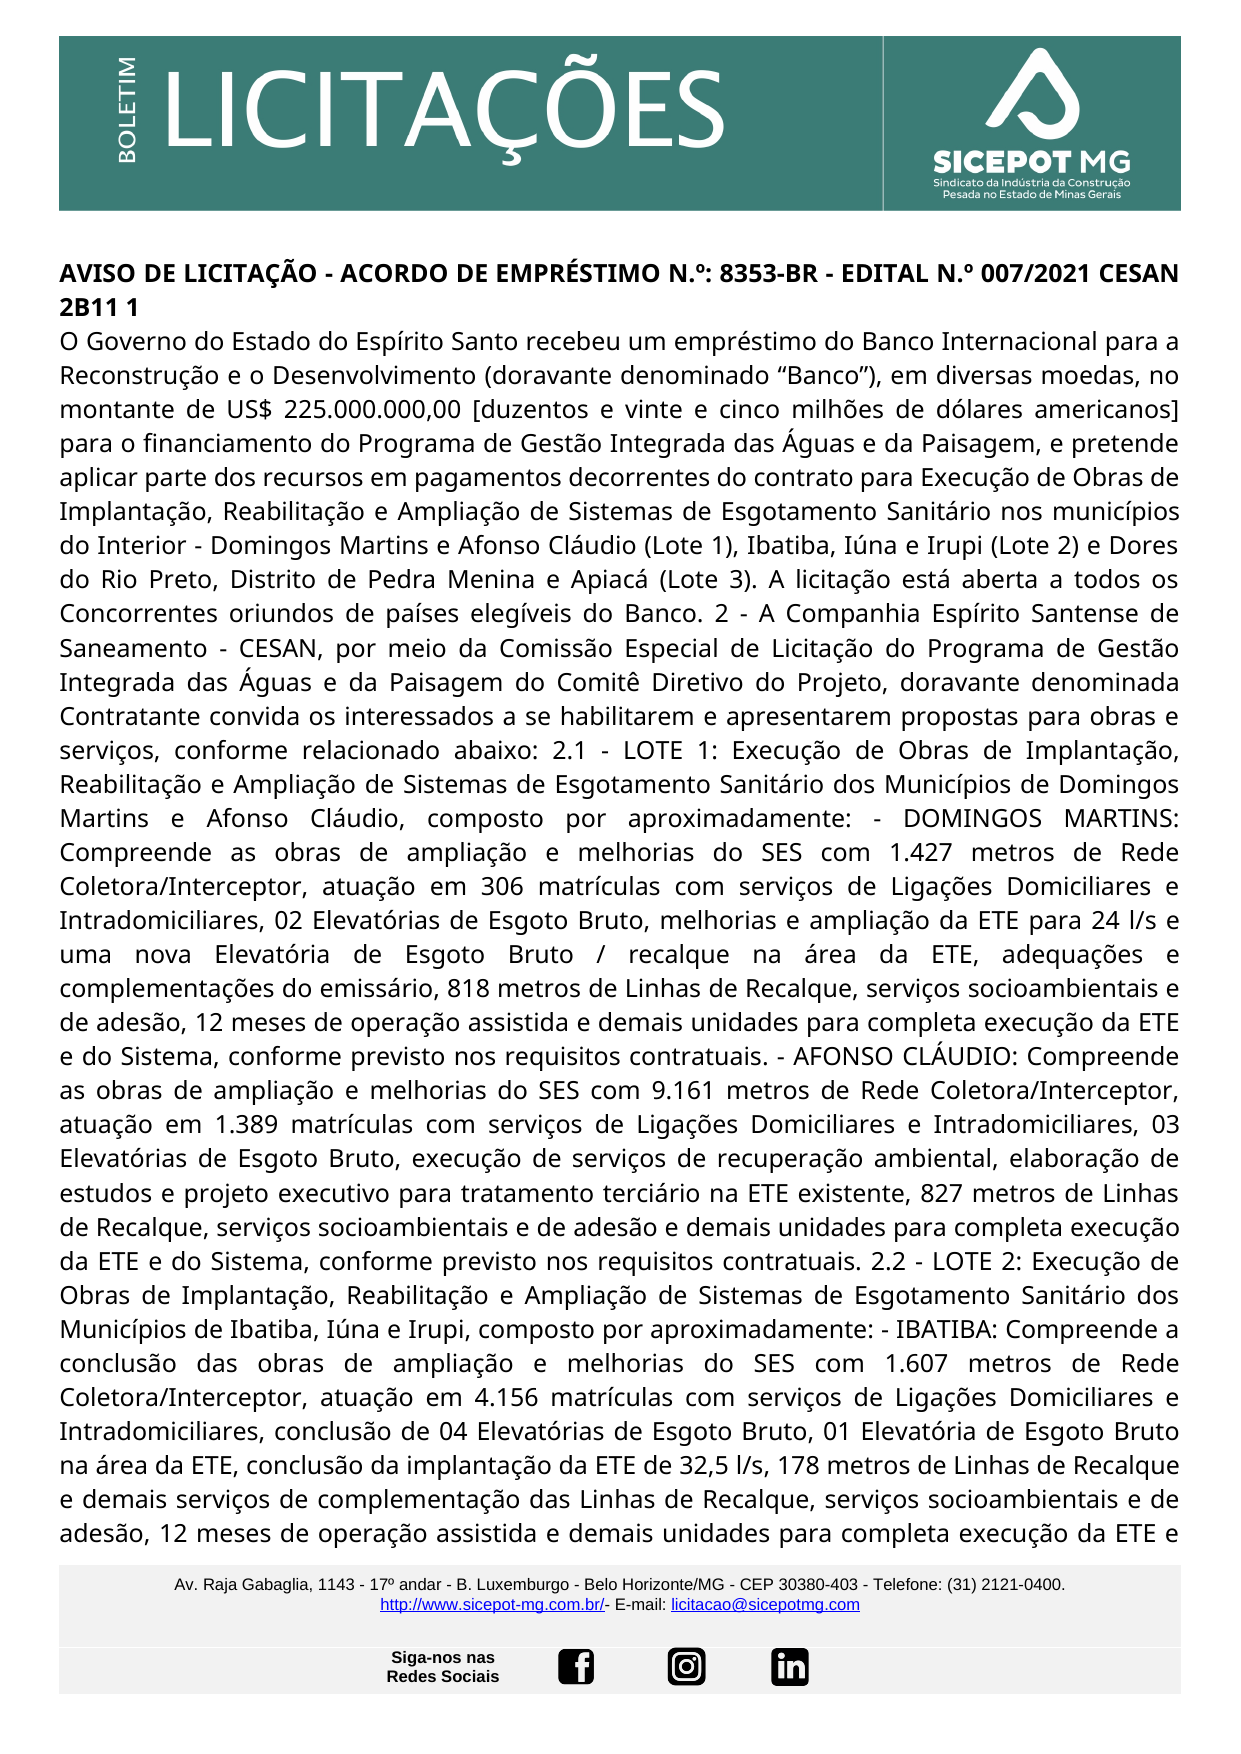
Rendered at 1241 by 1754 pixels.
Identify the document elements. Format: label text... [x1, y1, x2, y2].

picture [557, 1648, 594, 1685]
text AVISO DE LICITAÇÃO - ACORDO DE EMPRÉSTIMO N.º: 8353-BR - EDITAL N.º 007/2021 CESAN 2B11 1 [59, 256, 1181, 324]
picture [667, 1647, 706, 1686]
picture [771, 1648, 809, 1686]
picture [59, 36, 1181, 211]
